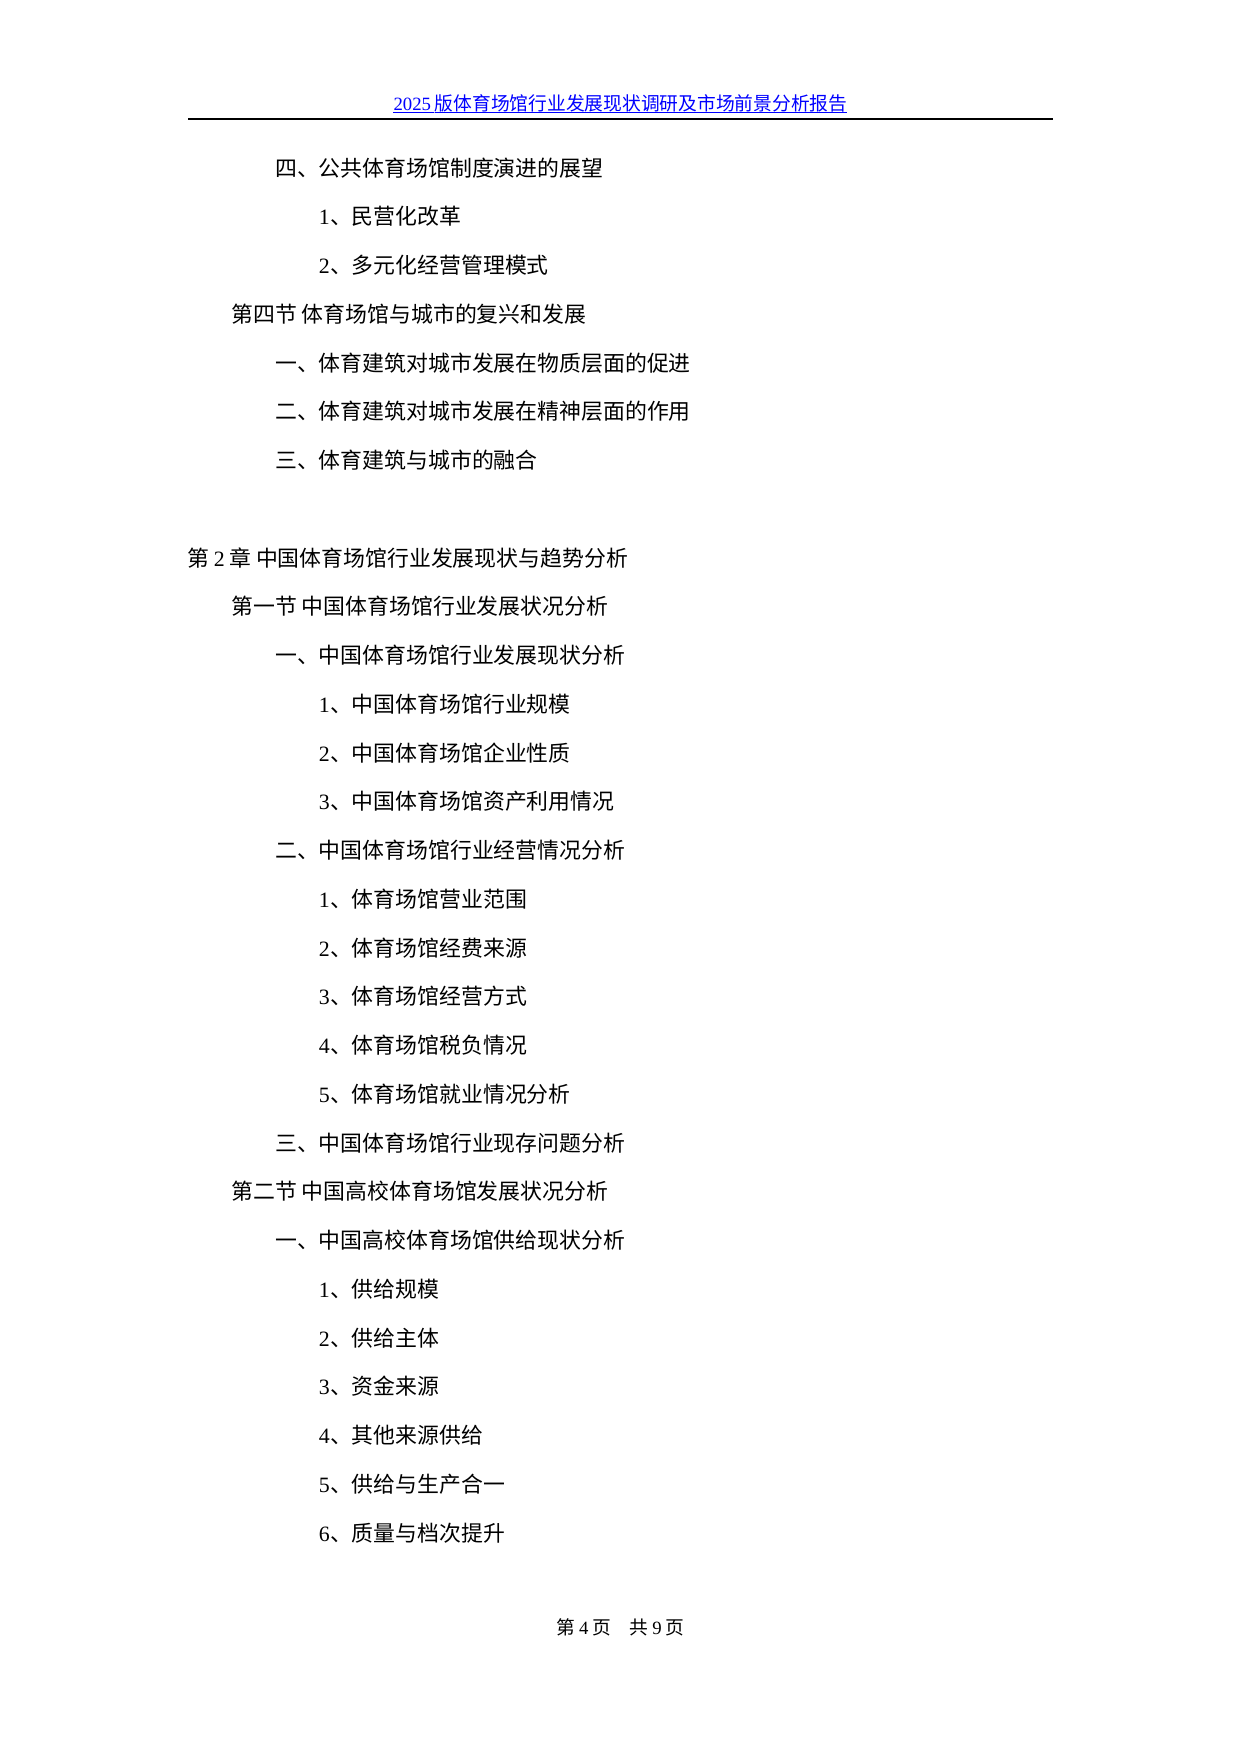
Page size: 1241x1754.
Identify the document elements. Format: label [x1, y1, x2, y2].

text [187, 150, 1053, 1548]
